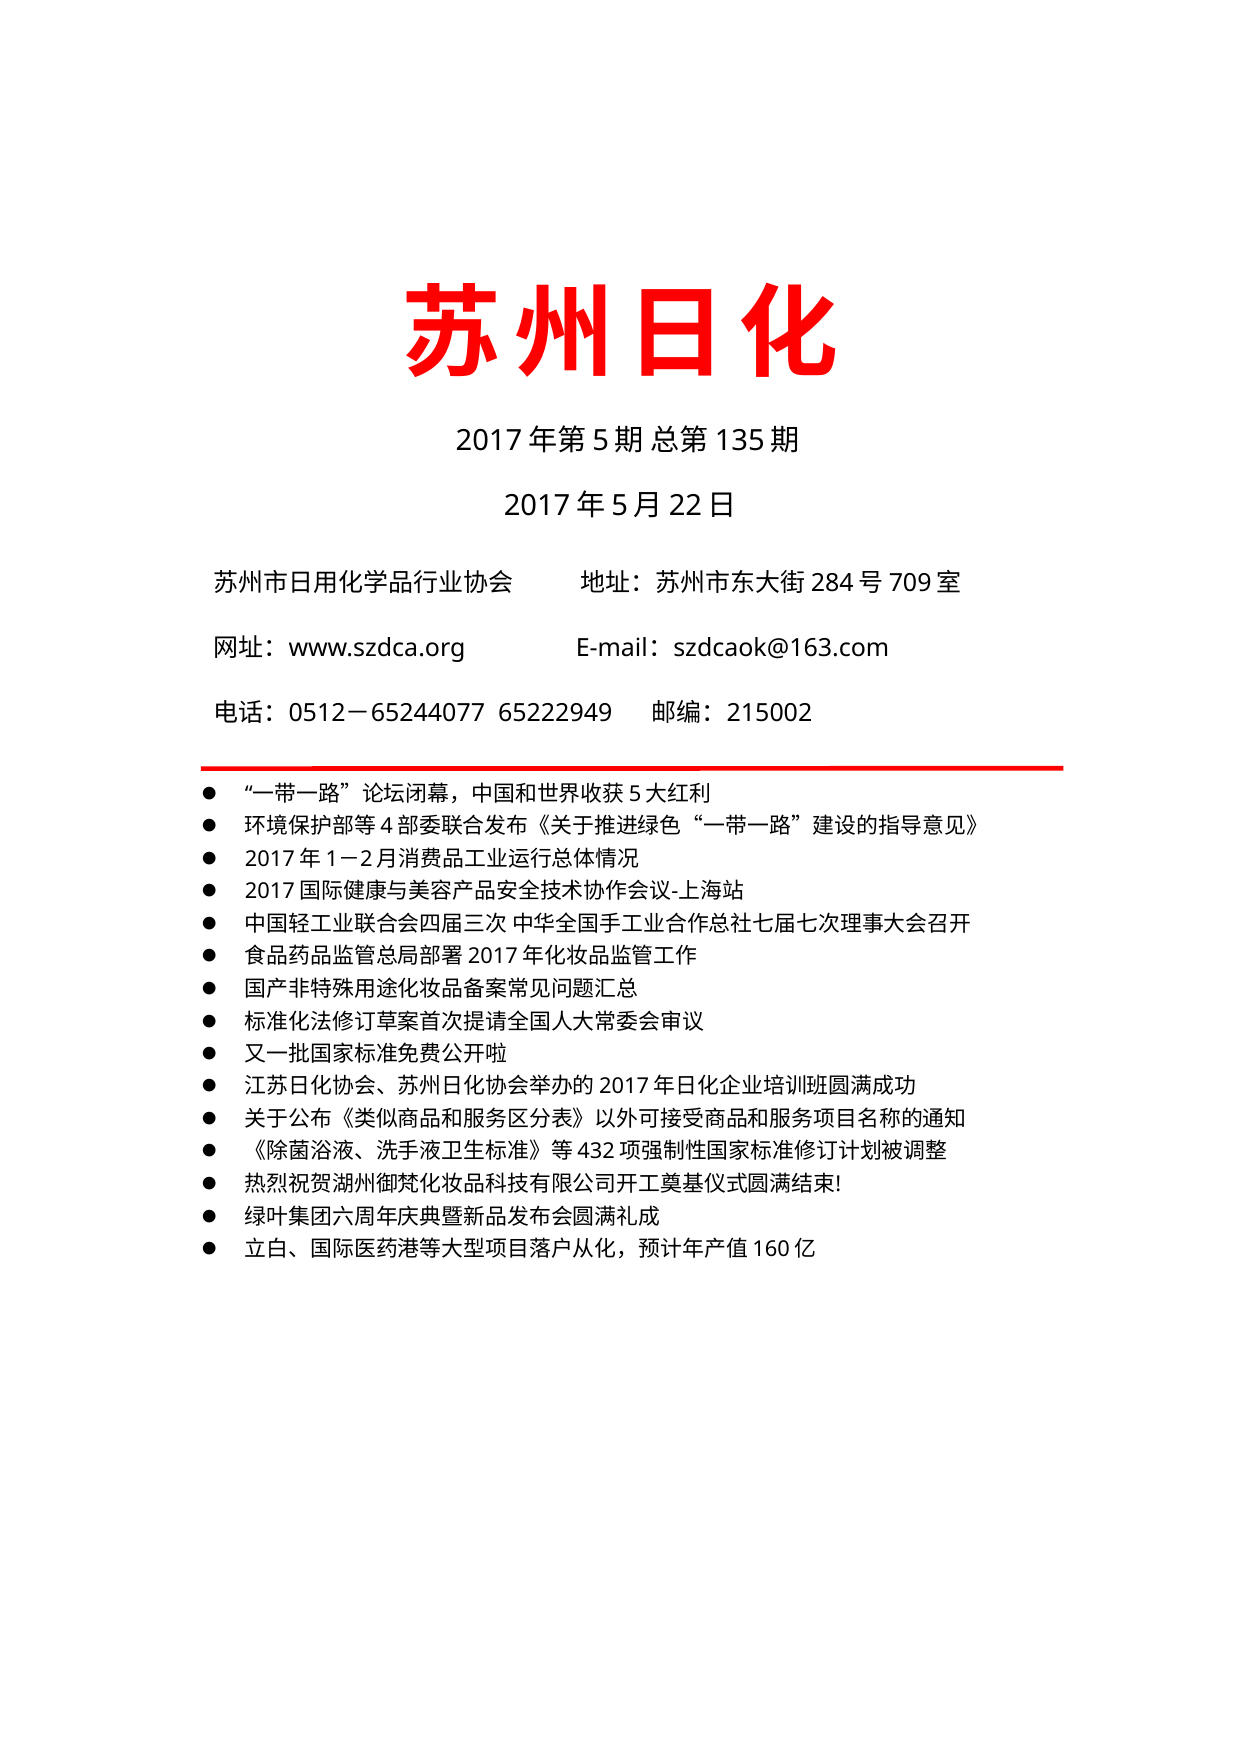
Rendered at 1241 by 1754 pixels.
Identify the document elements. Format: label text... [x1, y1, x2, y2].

list 2017年1－2月消费品工业运行总体情况 [201, 841, 1039, 873]
text 苏州市日用化学品行业协会 地址：苏州市东大街284号709室 [201, 548, 1039, 613]
list 热烈祝贺湖州御梵化妆品科技有限公司开工奠基仪式圆满结束! [201, 1166, 1039, 1198]
text 苏州日化 [201, 243, 1039, 406]
list 中国轻工业联合会四届三次 中华全国手工业合作总社七届七次理事大会召开 [201, 906, 1039, 938]
list 标准化法修订草案首次提请全国人大常委会审议 [201, 1003, 1039, 1036]
list 绿叶集团六周年庆典暨新品发布会圆满礼成 [201, 1198, 1039, 1231]
list 食品药品监管总局部署2017年化妆品监管工作 [201, 938, 1039, 971]
list 国产非特殊用途化妆品备案常见问题汇总 [201, 971, 1039, 1003]
list 关于公布《类似商品和服务区分表》以外可接受商品和服务项目名称的通知 [201, 1101, 1039, 1133]
list 环境保护部等4部委联合发布《关于推进绿色“一带一路”建设的指导意见》 [201, 808, 1039, 841]
text 电话：0512－65244077 65222949 邮编：215002 [201, 678, 1039, 743]
list 立白、国际医药港等大型项目落户从化，预计年产值160亿 [201, 1231, 1039, 1263]
list 江苏日化协会、苏州日化协会举办的2017年日化企业培训班圆满成功 [201, 1068, 1039, 1101]
list 又一批国家标准免费公开啦 [201, 1036, 1039, 1068]
text 2017年5月22日 [201, 471, 1039, 536]
list 《除菌浴液、洗手液卫生标准》等432项强制性国家标准修订计划被调整 [201, 1133, 1039, 1166]
text 2017年第5期 总第135期 [201, 406, 1039, 471]
list “一带一路”论坛闭幕，中国和世界收获5大红利 [201, 776, 1039, 808]
list 2017国际健康与美容产品安全技术协作会议-上海站 [201, 873, 1039, 906]
text 网址：www.szdca.org E-mail：szdcaok@163.com [201, 613, 1039, 678]
